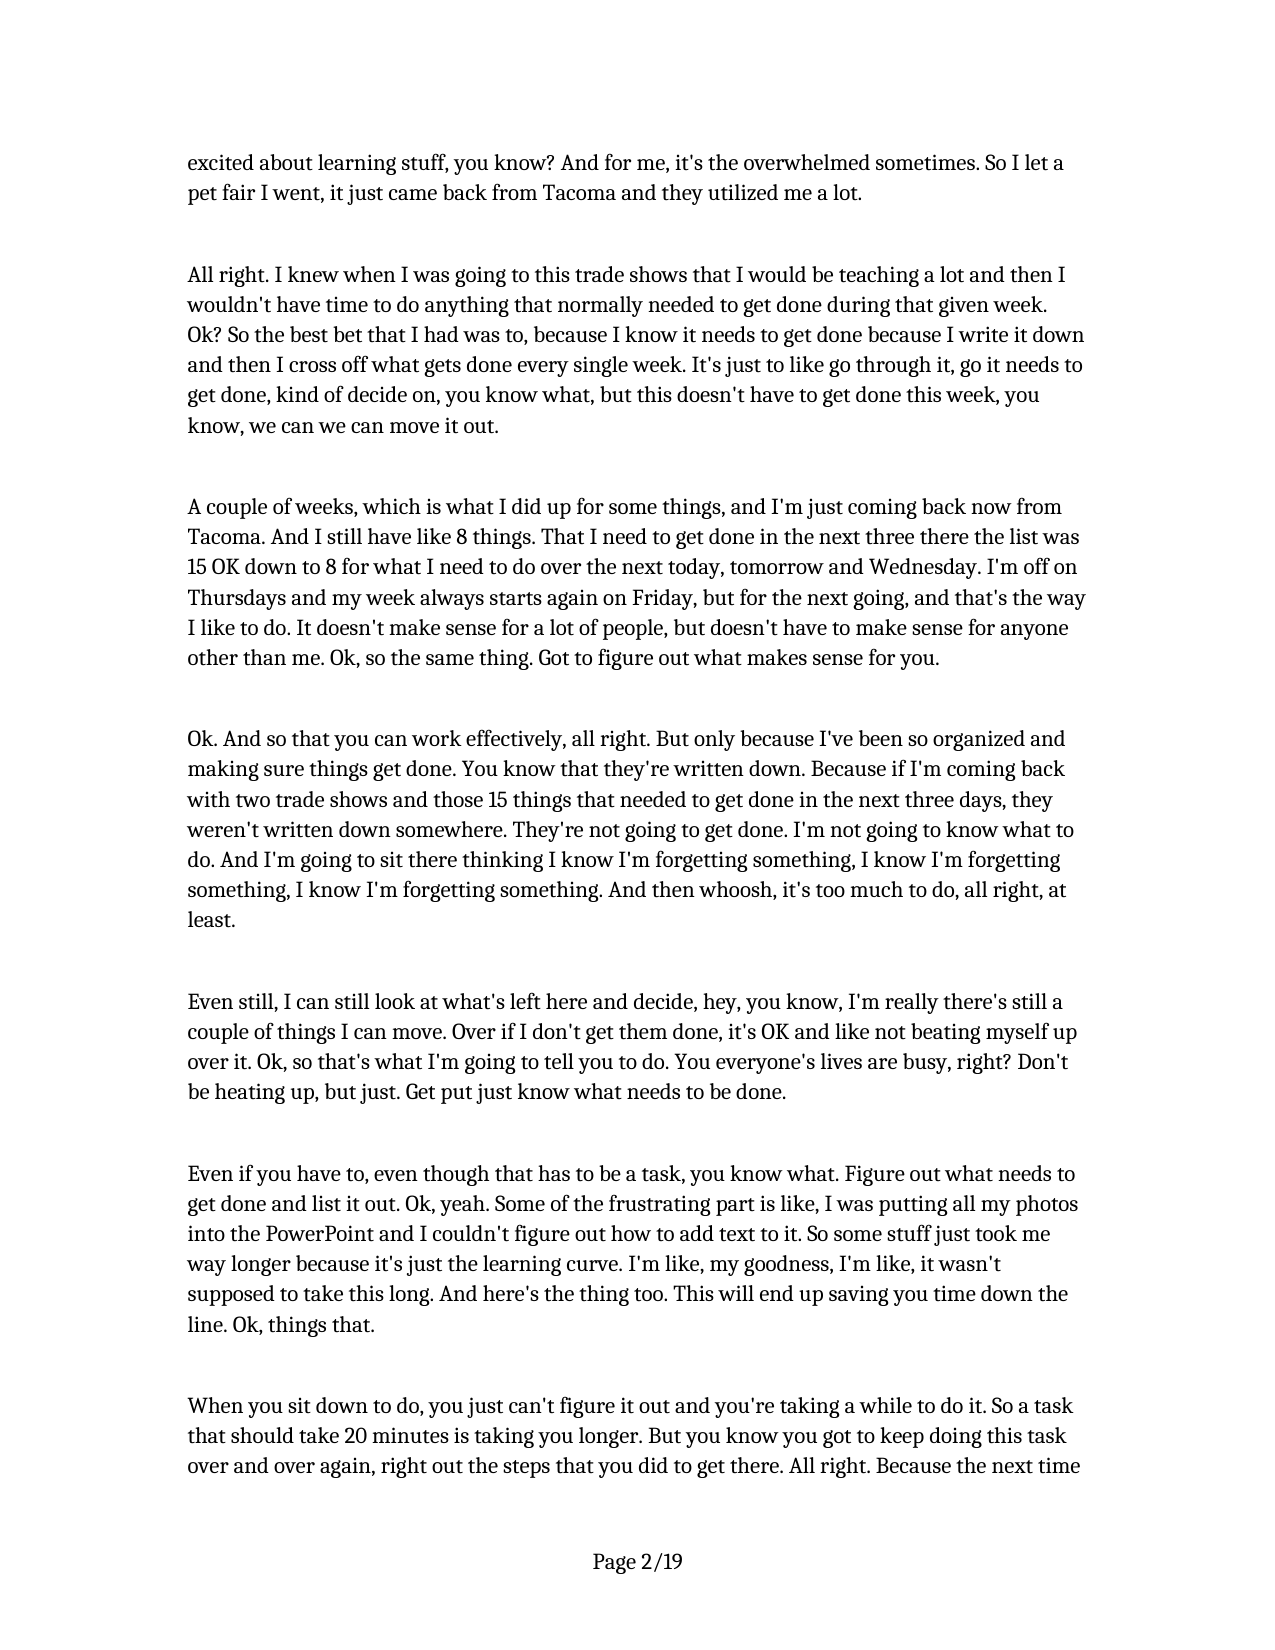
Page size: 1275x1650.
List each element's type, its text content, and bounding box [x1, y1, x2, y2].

text A couple of weeks, which is what I did up for some things, and I'm just coming back now from Tacoma. And I still have like 8 things. That I need to get done in the next three there the list was 15 OK down to 8 for what I need to do over the next today, tomorrow and Wednesday. I'm off on Thursdays and my week always starts again on Friday, but for the next going, and that's the way I like to do. It doesn't make sense for a lot of people, but doesn't have to make sense for anyone other than me. Ok, so the same thing. Got to figure out what makes sense for you. [187, 494, 1087, 701]
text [187, 150, 1087, 237]
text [187, 1393, 1087, 1479]
text Ok. And so that you can work effectively, all right. But only because I've been so organized and making sure things get done. You know that they're written down. Because if I'm coming back with two trade shows and those 15 things that needed to get done in the next three days, they weren't written down somewhere. They're not going to get done. I'm not going to know what to do. And I'm going to sit there thinking I know I'm forgetting something, I know I'm forgetting something, I know I'm forgetting something. And then whoosh, it's too much to do, all right, at least. [187, 726, 1087, 964]
text All right. I knew when I was going to this trade shows that I would be teaching a lot and then I wouldn't have time to do anything that normally needed to get done during that given week. Ok? So the best bet that I had was to, because I know it needs to get done because I write it down and then I cross off what gets done every single week. It's just to like go through it, go it needs to get done, kind of decide on, you know what, but this doesn't have to get done this week, you know, we can we can move it out. [187, 261, 1087, 469]
text Even if you have to, even though that has to be a task, you know what. Figure out what needs to get done and list it out. Ok, yeah. Some of the frustrating part is like, I was putting all my photos into the PowerPoint and I couldn't figure out how to add text to it. So some stuff just took me way longer because it's just the learning curve. I'm like, my goodness, I'm like, it wasn't supposed to take this long. And here's the thing too. This will end up saving you time down the line. Ok, things that. [187, 1160, 1087, 1368]
text Even still, I can still look at what's left here and decide, hey, you know, I'm really there's still a couple of things I can move. Over if I don't get them done, it's OK and like not beating myself up over it. Ok, so that's what I'm going to tell you to do. You everyone's lives are busy, right? Don't be heating up, but just. Get put just know what needs to be done. [187, 988, 1087, 1136]
